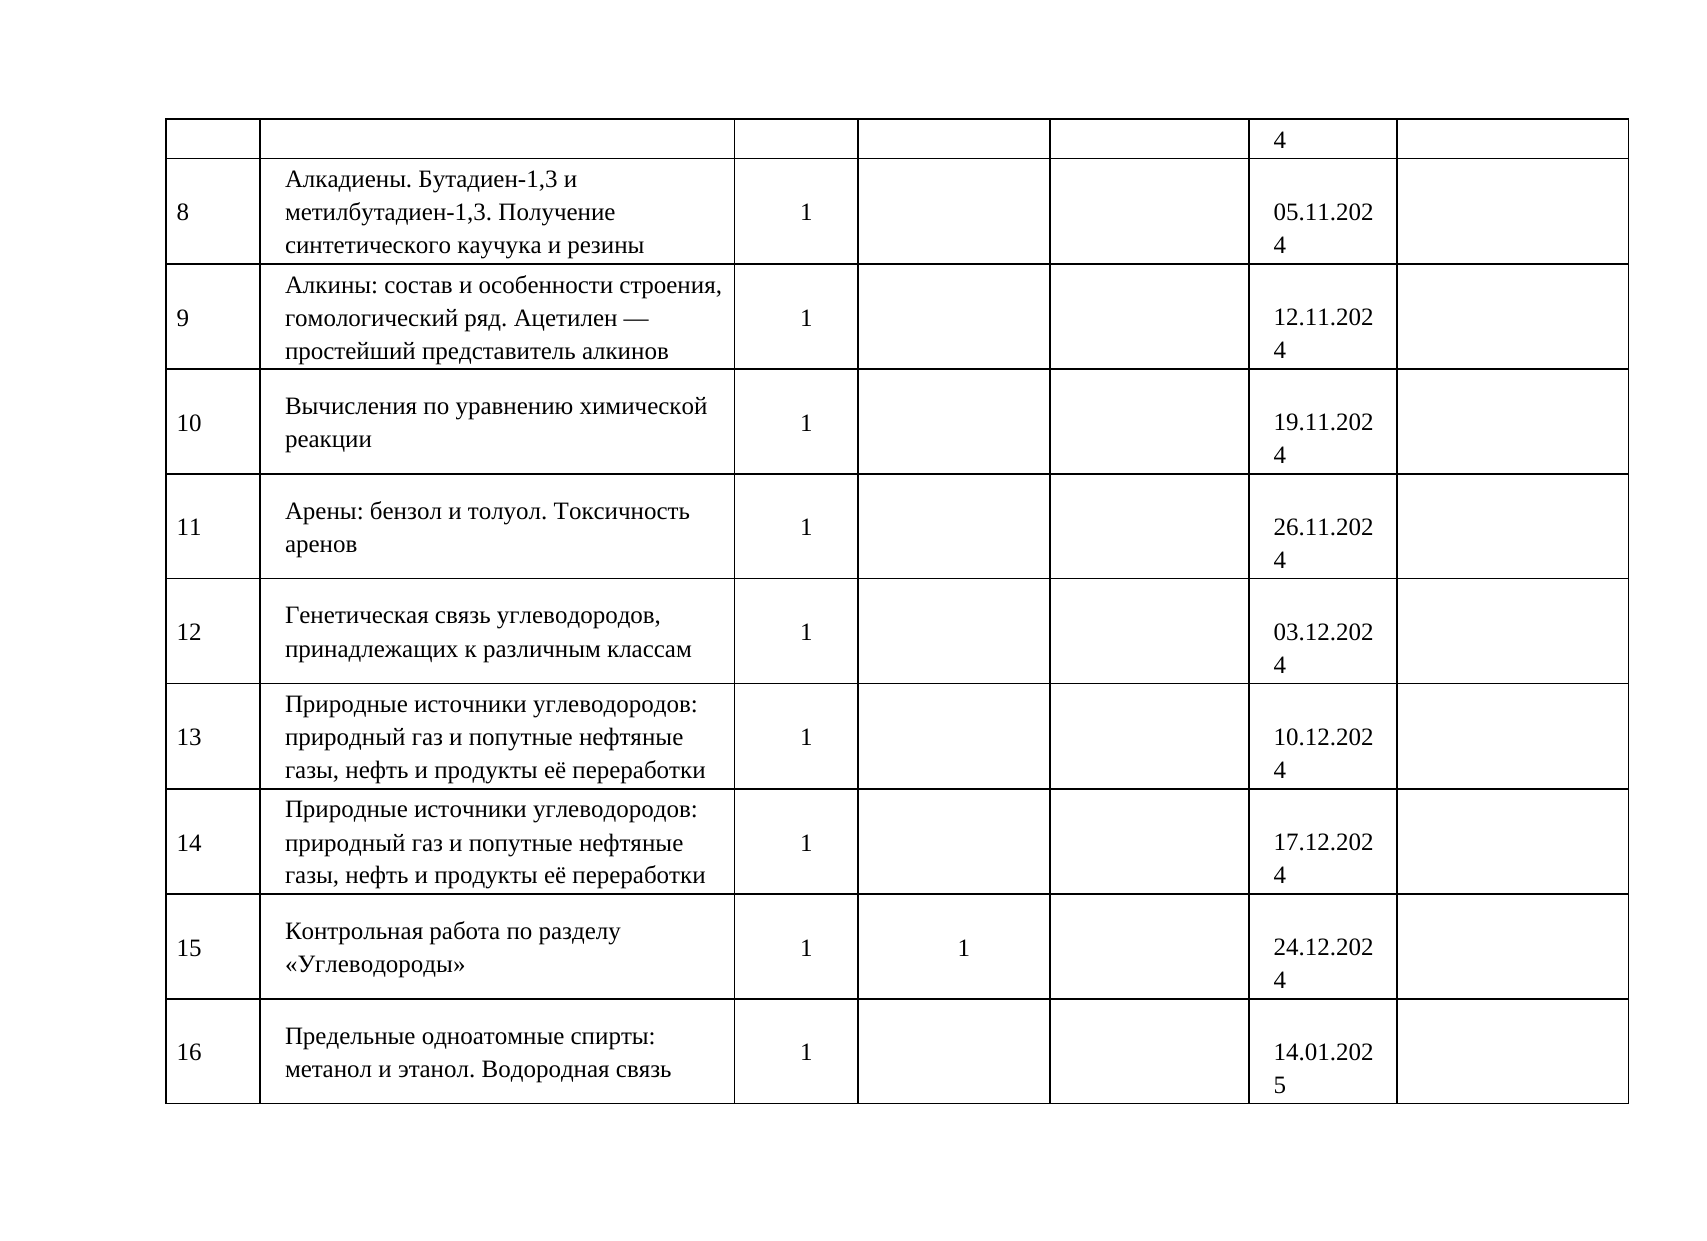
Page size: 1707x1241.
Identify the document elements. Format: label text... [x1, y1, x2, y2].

table_cell 05.11.2024 [1250, 159, 1396, 263]
table_cell 1 [735, 159, 857, 263]
table_cell 24.12.2024 [1250, 895, 1396, 998]
table_cell [1051, 790, 1248, 893]
table_cell 14.01.2025 [1250, 1000, 1396, 1103]
table_cell 1 [735, 370, 857, 473]
table_cell 1 [735, 120, 857, 157]
table_cell [1051, 1000, 1248, 1103]
table_cell [859, 684, 1049, 788]
table_cell [1398, 1000, 1628, 1103]
table_cell 15.10.2024 [1250, 120, 1396, 157]
table_cell [1051, 120, 1248, 157]
table_cell [859, 790, 1049, 893]
table_cell 1 [735, 684, 857, 788]
table_cell Вычисления по уравнению химической реакции [261, 370, 734, 473]
table_cell 12 [167, 579, 259, 682]
table_cell [1051, 684, 1248, 788]
table_cell Природные источники углеводородов: природный газ и попутные нефтяные газы, нефть и продукты её переработки [261, 684, 734, 788]
table_cell Алкадиены. Бутадиен-1,3 и метилбутадиен-1,3. Получение синтетического каучука и резины [261, 159, 734, 263]
table_cell [1398, 120, 1628, 157]
table_cell [1398, 579, 1628, 682]
table_cell 26.11.2024 [1250, 475, 1396, 578]
table_cell 1 [735, 265, 857, 368]
table_cell 1 [859, 895, 1049, 998]
table_cell [1051, 370, 1248, 473]
table_cell [859, 120, 1049, 157]
table_cell Природные источники углеводородов: природный газ и попутные нефтяные газы, нефть и продукты её переработки [261, 790, 734, 893]
table_cell 19.11.2024 [1250, 370, 1396, 473]
table_cell 14 [167, 790, 259, 893]
table_cell [1398, 370, 1628, 473]
table_cell [1398, 475, 1628, 578]
table_cell [1051, 159, 1248, 263]
table_cell [859, 159, 1049, 263]
table_cell [859, 265, 1049, 368]
table_cell 7 [167, 120, 259, 157]
table_cell [1398, 790, 1628, 893]
table_cell [859, 1000, 1049, 1103]
table_cell 17.12.2024 [1250, 790, 1396, 893]
table_cell [1398, 895, 1628, 998]
table_cell [1051, 265, 1248, 368]
table_cell 15 [167, 895, 259, 998]
table_cell [1051, 895, 1248, 998]
table_cell 8 [167, 159, 259, 263]
table_cell [859, 370, 1049, 473]
table_cell [1398, 159, 1628, 263]
table_cell 12.11.2024 [1250, 265, 1396, 368]
table_cell 13 [167, 684, 259, 788]
table_cell 11 [167, 475, 259, 578]
table_cell 1 [735, 475, 857, 578]
table_cell 1 [735, 790, 857, 893]
table_cell [859, 475, 1049, 578]
table_cell Контрольная работа по разделу «Углеводороды» [261, 895, 734, 998]
table_cell 03.12.2024 [1250, 579, 1396, 682]
table_cell 1 [735, 579, 857, 682]
table_cell [1398, 265, 1628, 368]
table_cell [1051, 579, 1248, 682]
table_cell 1 [735, 1000, 857, 1103]
table_cell 16 [167, 1000, 259, 1103]
table_cell 1 [735, 895, 857, 998]
table_cell Алкины: состав и особенности строения, гомологический ряд. Ацетилен — простейший представитель алкинов [261, 265, 734, 368]
table_cell [1051, 475, 1248, 578]
table_cell 10 [167, 370, 259, 473]
table_cell Предельные одноатомные спирты: метанол и этанол. Водородная связь [261, 1000, 734, 1103]
table_cell Генетическая связь углеводородов, принадлежащих к различным классам [261, 579, 734, 682]
table_cell Арены: бензол и толуол. Токсичность аренов [261, 475, 734, 578]
table_cell 10.12.2024 [1250, 684, 1396, 788]
table_cell 9 [167, 265, 259, 368]
table_cell [859, 579, 1049, 682]
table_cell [261, 120, 734, 157]
table_cell [1398, 684, 1628, 788]
